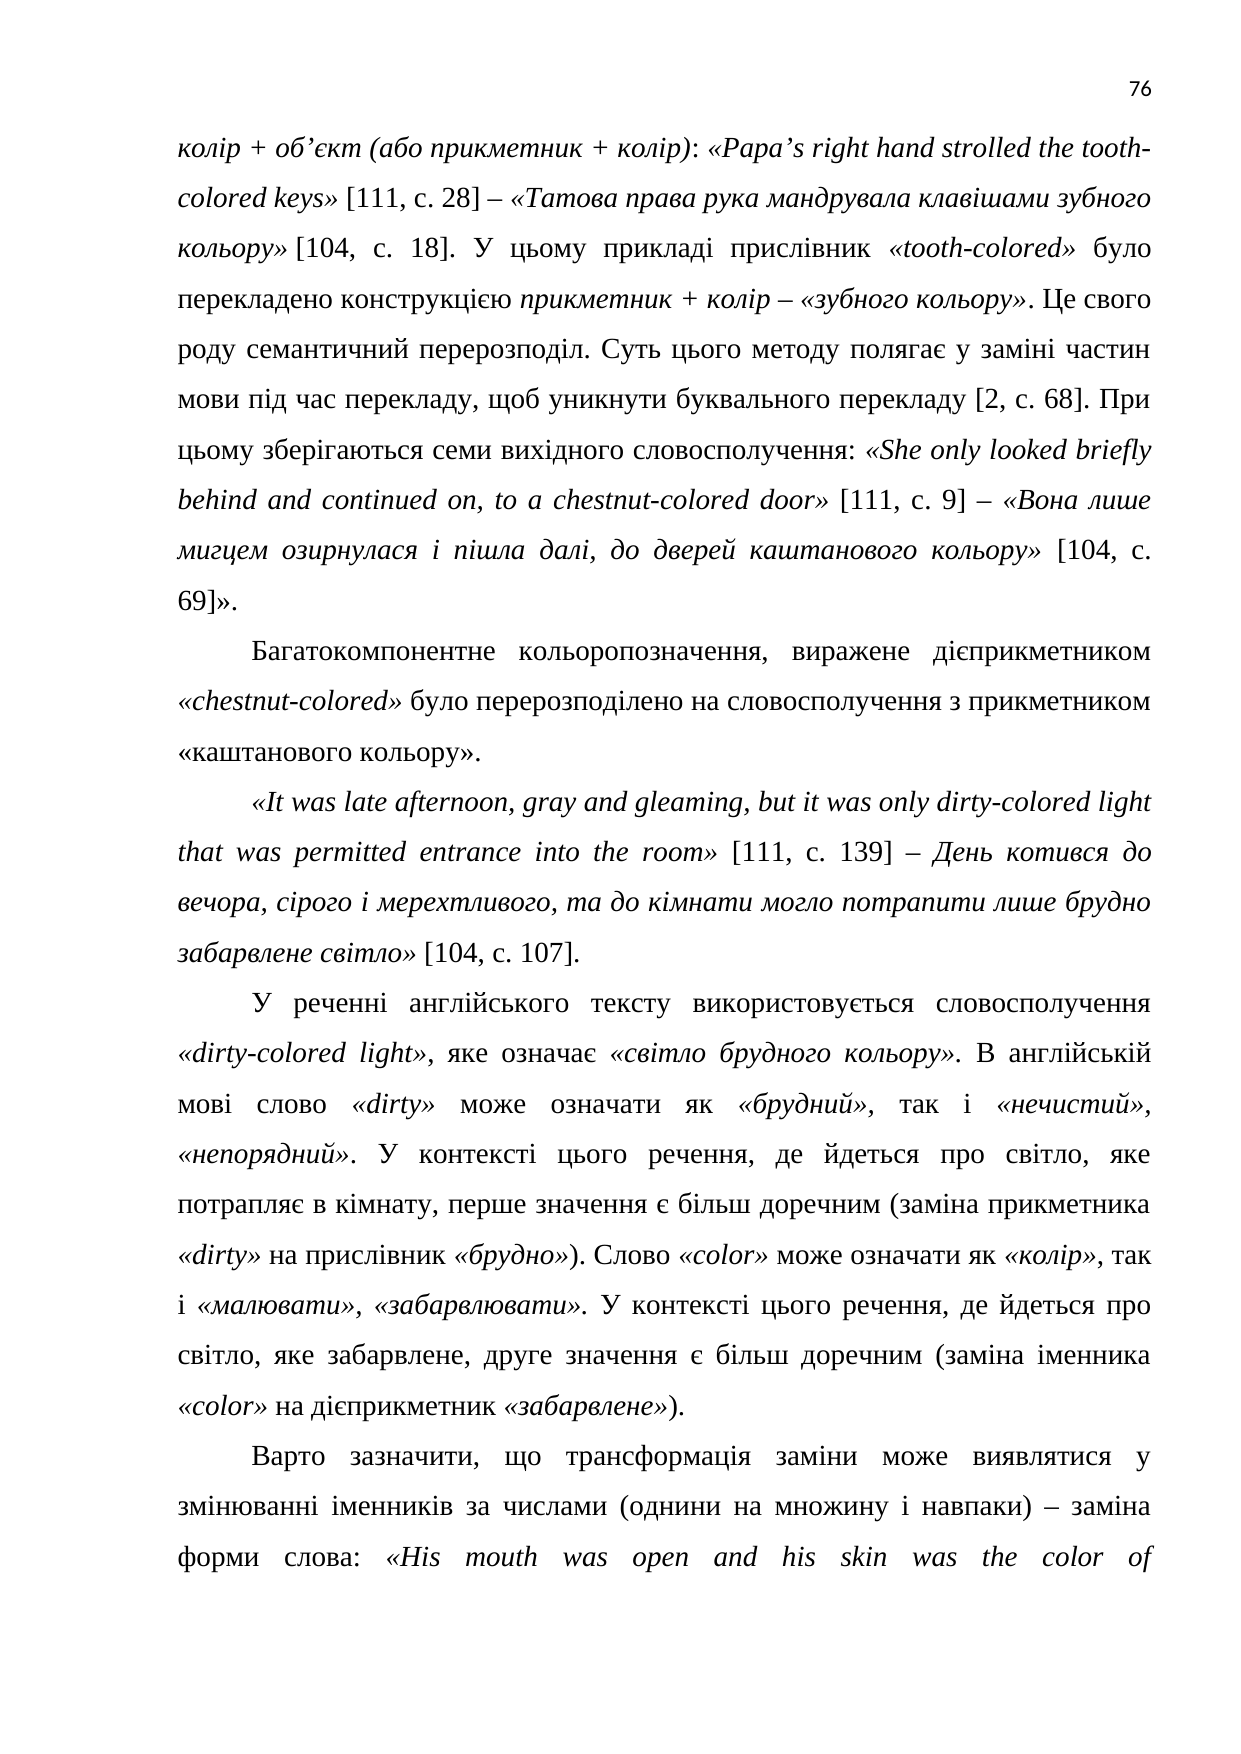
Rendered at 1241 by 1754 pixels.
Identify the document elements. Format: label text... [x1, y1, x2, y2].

text Багатокомпонентне кольоропозначення, виражене дієприкметником «chestnut-colored» було перерозподілено на словосполучення з прикметником «каштанового кольору». [177, 633, 1152, 767]
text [177, 1438, 1152, 1572]
text У реченні англійського тексту використовується словосполучення «dirty-colored light», яке означає «світло брудного кольору». В англійській мові слово «dirty» може означати як «брудний», так і «нечистий», «непорядний». У контексті цього речення, де йдеться про світло, яке потрапляє в кімнату, перше значення є більш доречним (заміна прикметника «dirty» на прислівник «брудно»). Слово «color» може означати як «колір», так і «малювати», «забарвлювати». У контексті цього речення, де йдеться про світло, яке забарвлене, друге значення є більш доречним (заміна іменника «color» на дієприкметник «забарвлене»). [177, 985, 1152, 1421]
text «It was late afternoon, gray and gleaming, but it was only dirty-colored light that was permitted entrance into the room» [111, с. 139] – День котився до вечора, сірого і мерехтливого, та до кімнати могло потрапити лише брудно забарвлене світло» [104, с. 107]. [177, 784, 1152, 968]
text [177, 130, 1152, 616]
